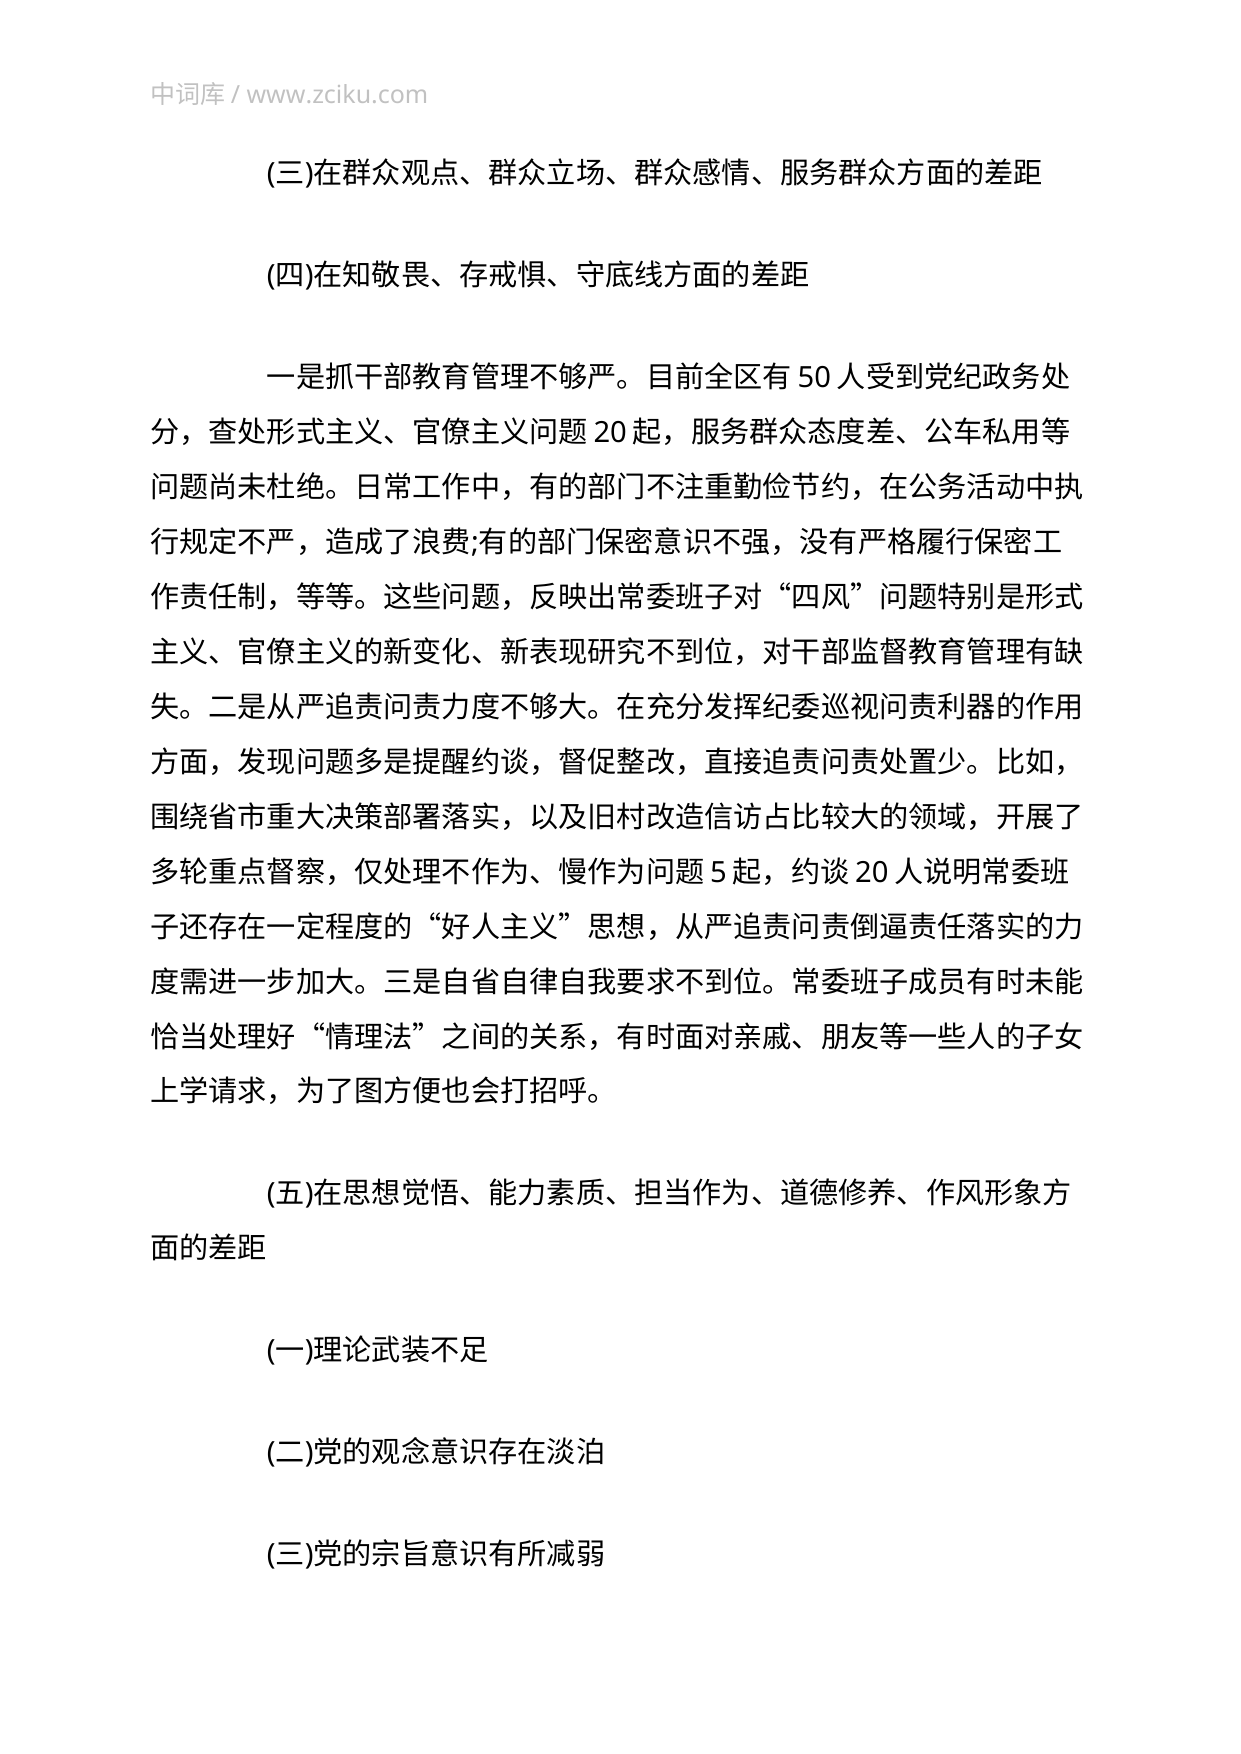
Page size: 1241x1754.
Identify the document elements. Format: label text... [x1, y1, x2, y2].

text (三)在群众观点、群众立场、群众感情、服务群众方面的差距 [150, 150, 1090, 192]
text (四)在知敬畏、存戒惧、守底线方面的差距 [150, 252, 1090, 294]
text (五)在思想觉悟、能力素质、担当作为、道德修养、作风形象方面的差距 [150, 1170, 1090, 1267]
text 一是抓干部教育管理不够严。目前全区有50人受到党纪政务处分，查处形式主义、官僚主义问题20起，服务群众态度差、公车私用等问题尚未杜绝。日常工作中，有的部门不注重勤俭节约，在公务活动中执行规定不严，造成了浪费;有的部门保密意识不强，没有严格履行保密工作责任制，等等。这些问题，反映出常委班子对“四风”问题特别是形式主义、官僚主义的新变化、新表现研究不到位，对干部监督教育管理有缺失。二是从严追责问责力度不够大。在充分发挥纪委巡视问责利器的作用方面，发现问题多是提醒约谈，督促整改，直接追责问责处置少。比如，围绕省市重大决策部署落实，以及旧村改造信访占比较大的领域，开展了多轮重点督察，仅处理不作为、慢作为问题5起，约谈20人说明常委班子还存在一定程度的“好人主义”思想，从严追责问责倒逼责任落实的力度需进一步加大。三是自省自律自我要求不到位。常委班子成员有时未能恰当处理好“情理法”之间的关系，有时面对亲戚、朋友等一些人的子女上学请求，为了图方便也会打招呼。 [150, 354, 1090, 1110]
text (三)党的宗旨意识有所减弱 [150, 1531, 1090, 1573]
text (二)党的观念意识存在淡泊 [150, 1428, 1090, 1471]
text (一)理论武装不足 [150, 1327, 1090, 1369]
